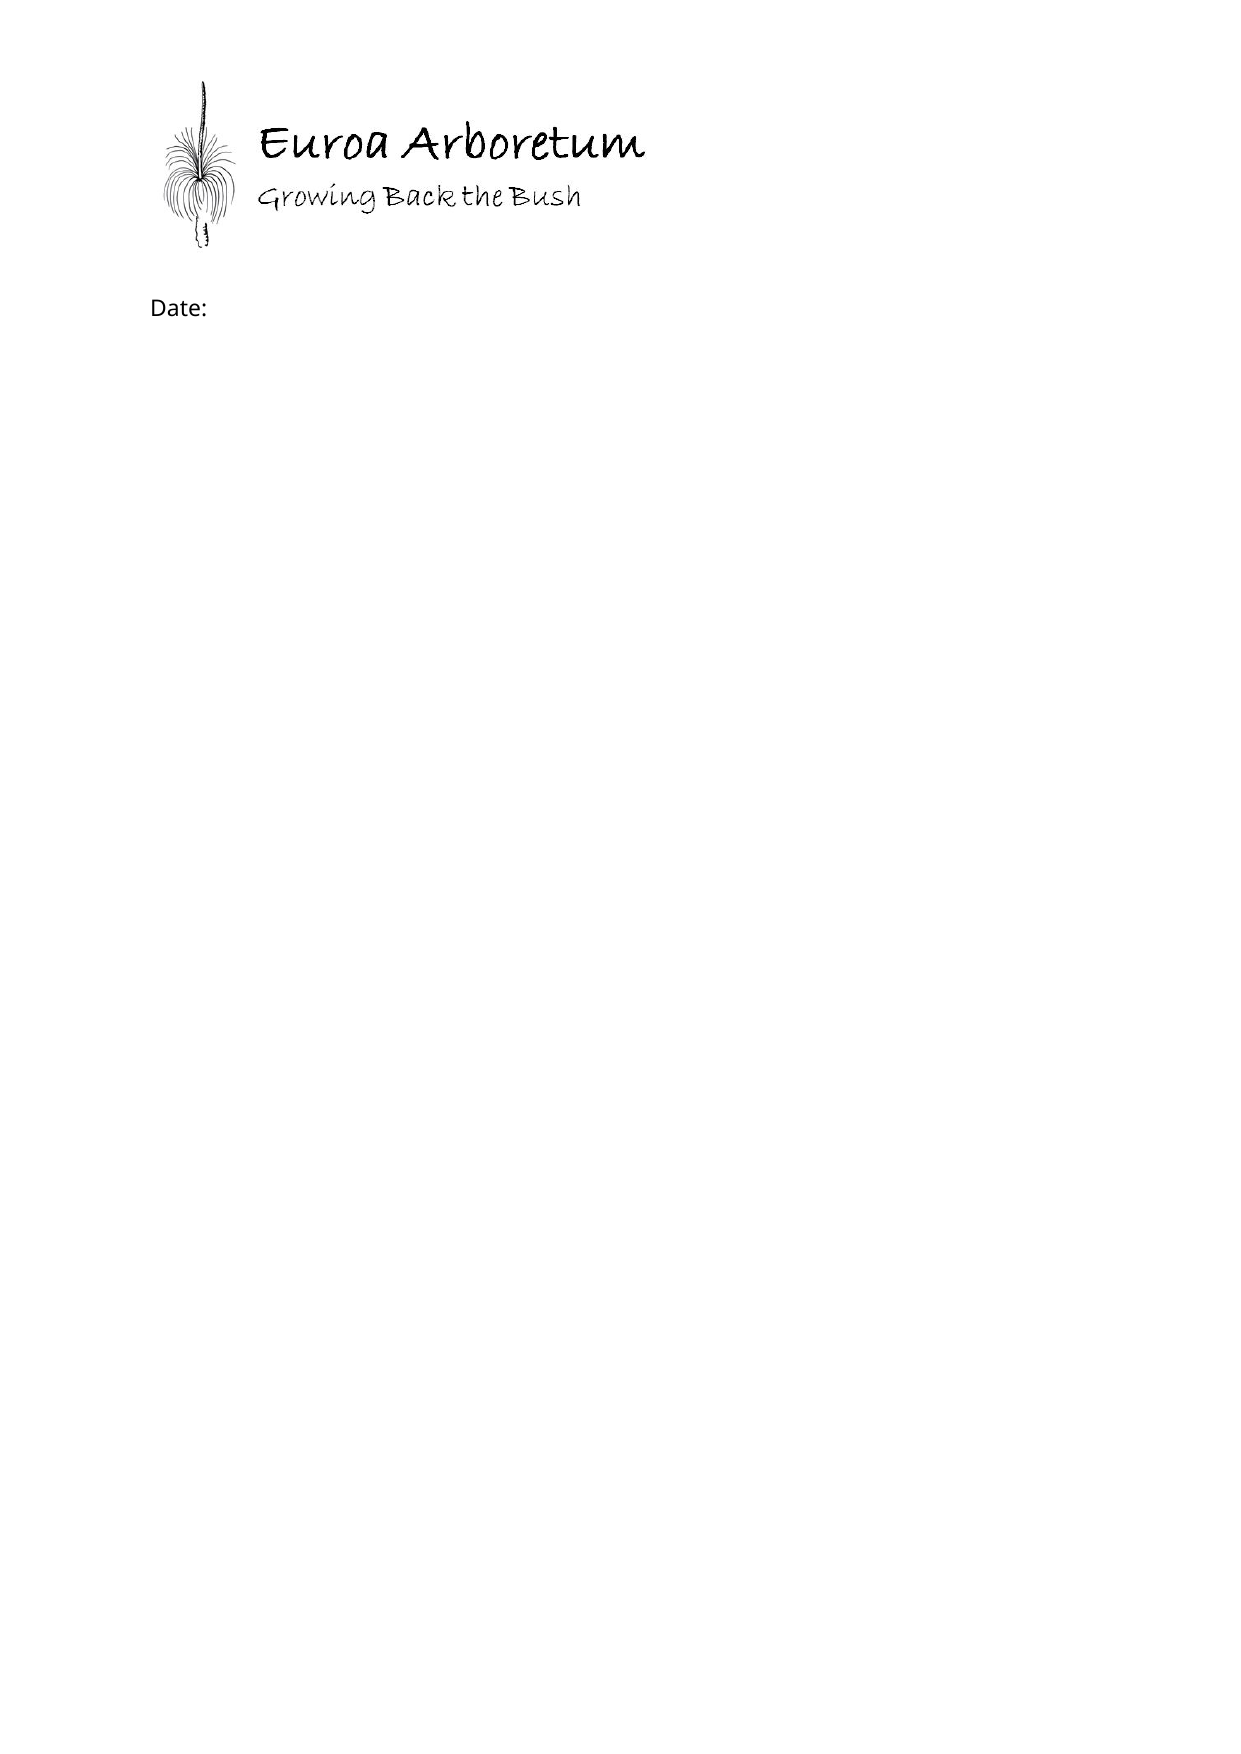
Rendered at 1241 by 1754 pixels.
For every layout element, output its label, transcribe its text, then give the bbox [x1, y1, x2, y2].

text Date: [150, 292, 1090, 323]
picture [150, 73, 669, 261]
